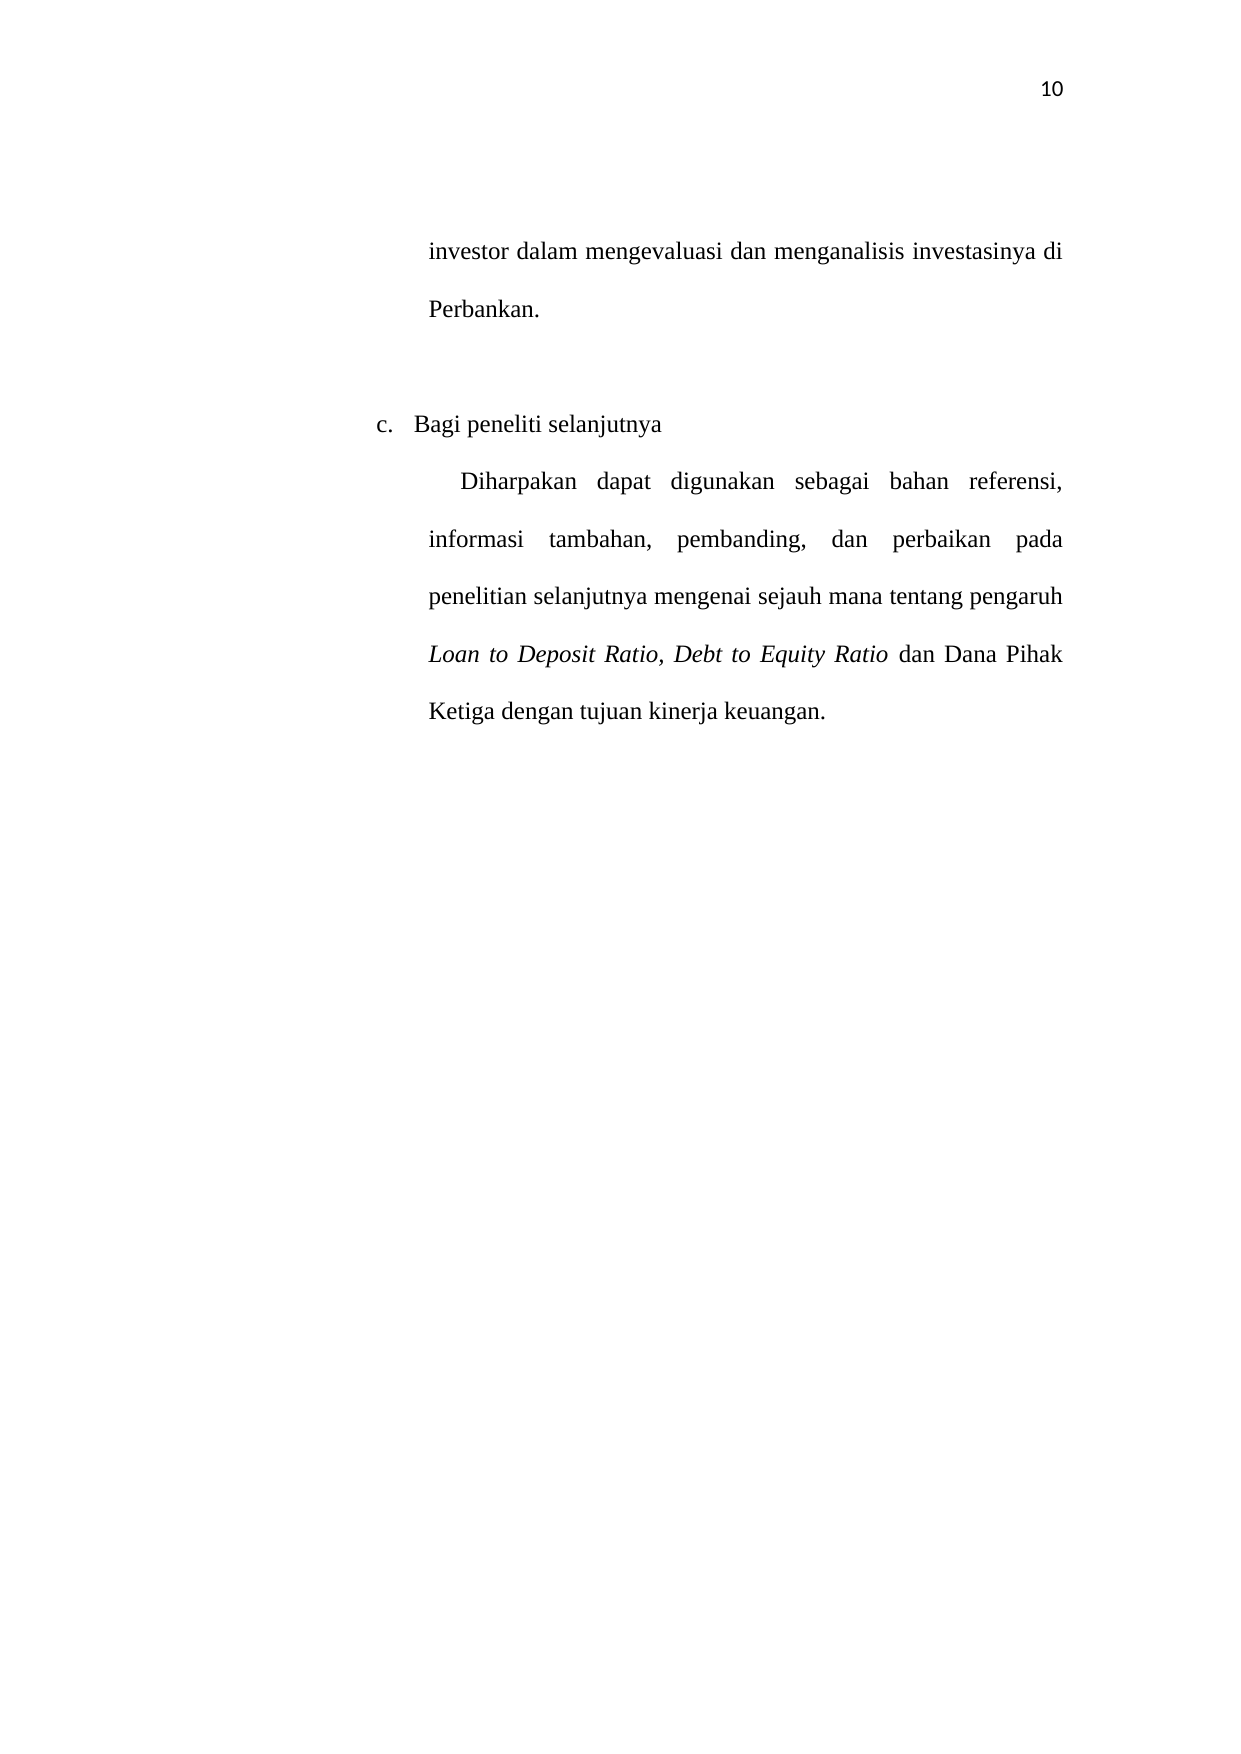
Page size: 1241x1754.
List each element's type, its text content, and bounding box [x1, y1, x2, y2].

list Diharpakan dapat digunakan sebagai bahan referensi, informasi tambahan, pembanding, dan perbaikan pada penelitian selanjutnya mengenai sejauh mana tentang pengaruh Loan to Deposit Ratio, Debt to Equity Ratio dan Dana Pihak Ketiga dengan tujuan kinerja keuangan. [428, 466, 1063, 725]
list Bagi peneliti selanjutnya [376, 409, 1063, 437]
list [428, 236, 1063, 322]
